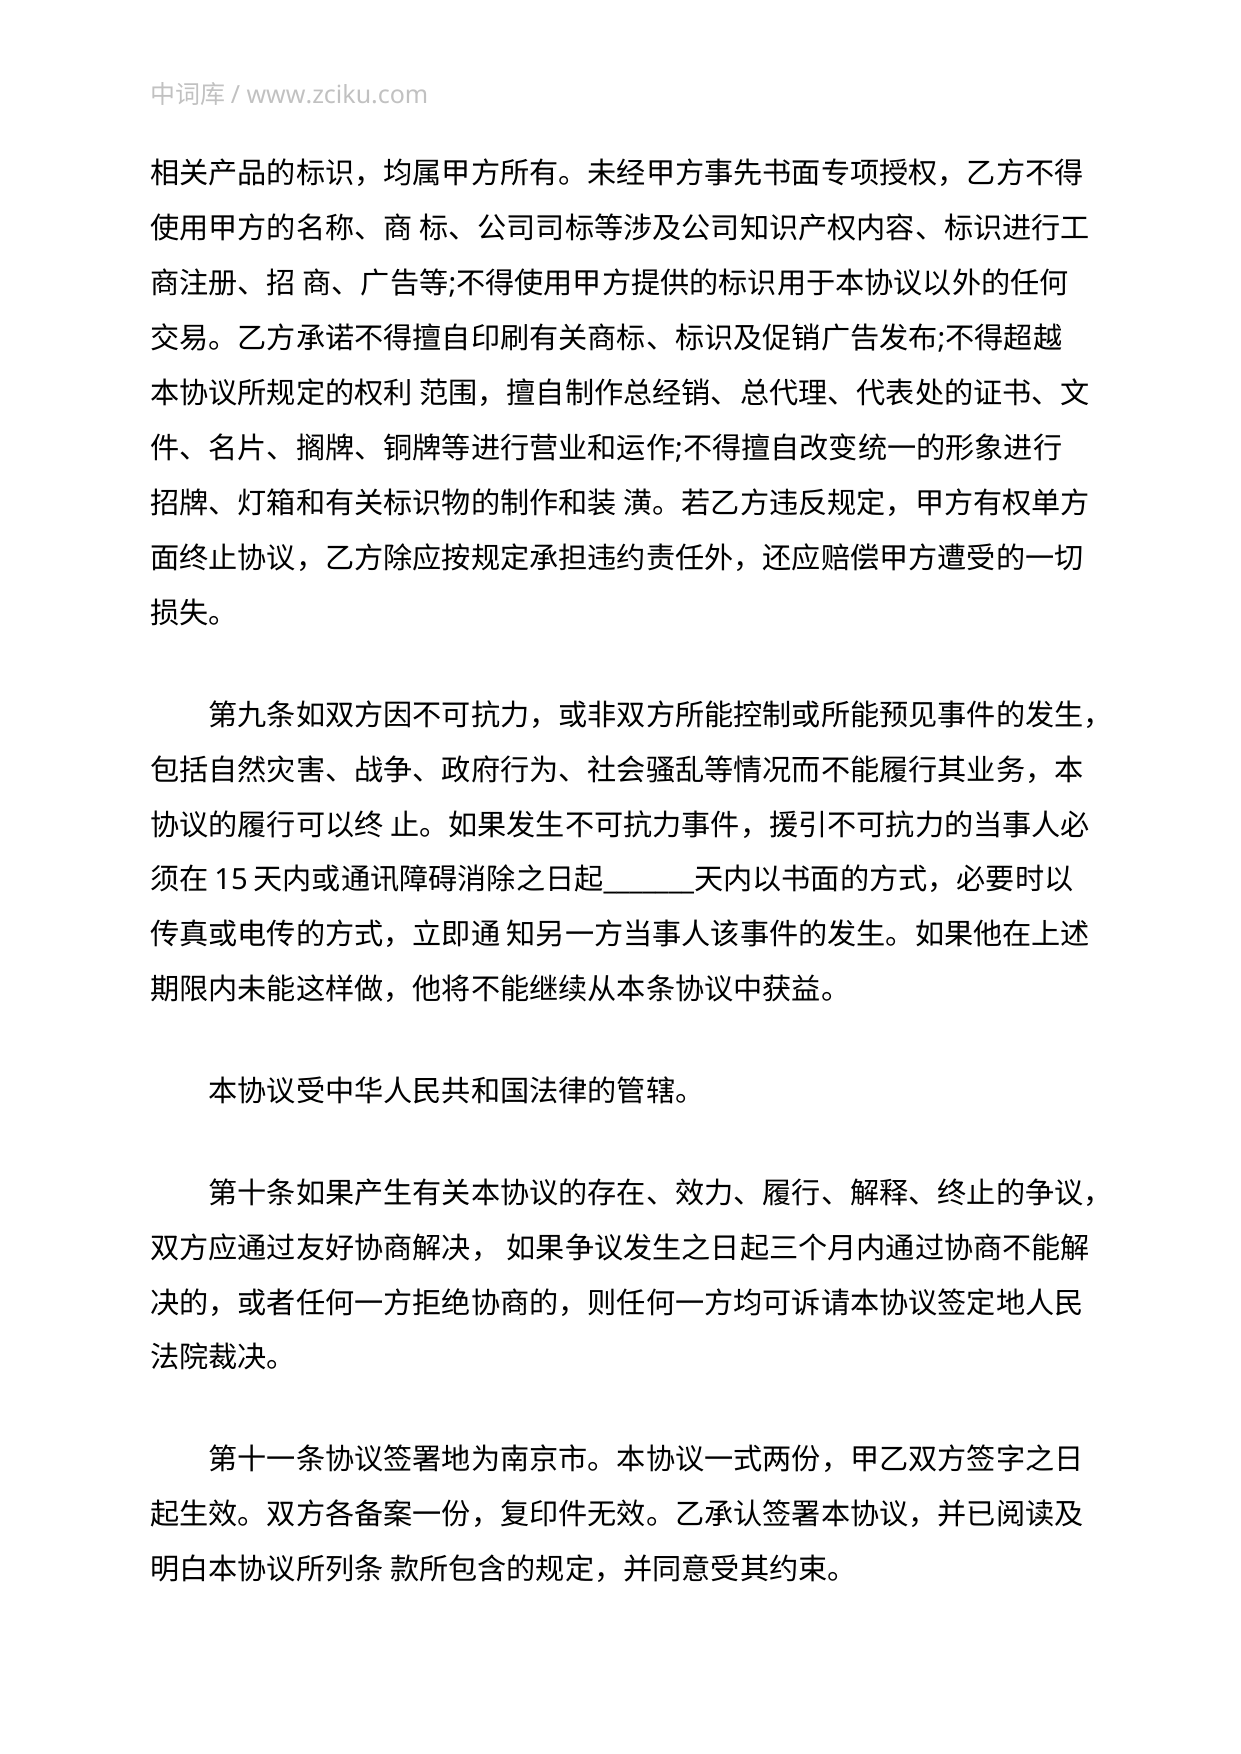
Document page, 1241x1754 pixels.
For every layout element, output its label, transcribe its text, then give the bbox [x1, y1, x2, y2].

text 第十一条协议签署地为南京市。本协议一式两份，甲乙双方签字之日起生效。双方各备案一份，复印件无效。乙承认签署本协议，并已阅读及明白本协议所列条 款所包含的规定，并同意受其约束。 [150, 1436, 1090, 1588]
text 第十条如果产生有关本协议的存在、效力、履行、解释、终止的争议，双方应通过友好协商解决， 如果争议发生之日起三个月内通过协商不能解决的，或者任何一方拒绝协商的，则任何一方均可诉请本协议签定地人民法院裁决。 [150, 1169, 1090, 1376]
text 第九条如双方因不可抗力，或非双方所能控制或所能预见事件的发生，包括自然灾害、战争、政府行为、社会骚乱等情况而不能履行其业务，本协议的履行可以终 止。如果发生不可抗力事件，援引不可抗力的当事人必须在15天内或通讯障碍消除之日起_______天内以书面的方式，必要时以传真或电传的方式，立即通 知另一方当事人该事件的发生。如果他在上述期限内未能这样做，他将不能继续从本条协议中获益。 [150, 691, 1090, 1008]
text 本协议受中华人民共和国法律的管辖。 [150, 1068, 1090, 1110]
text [150, 150, 1090, 632]
